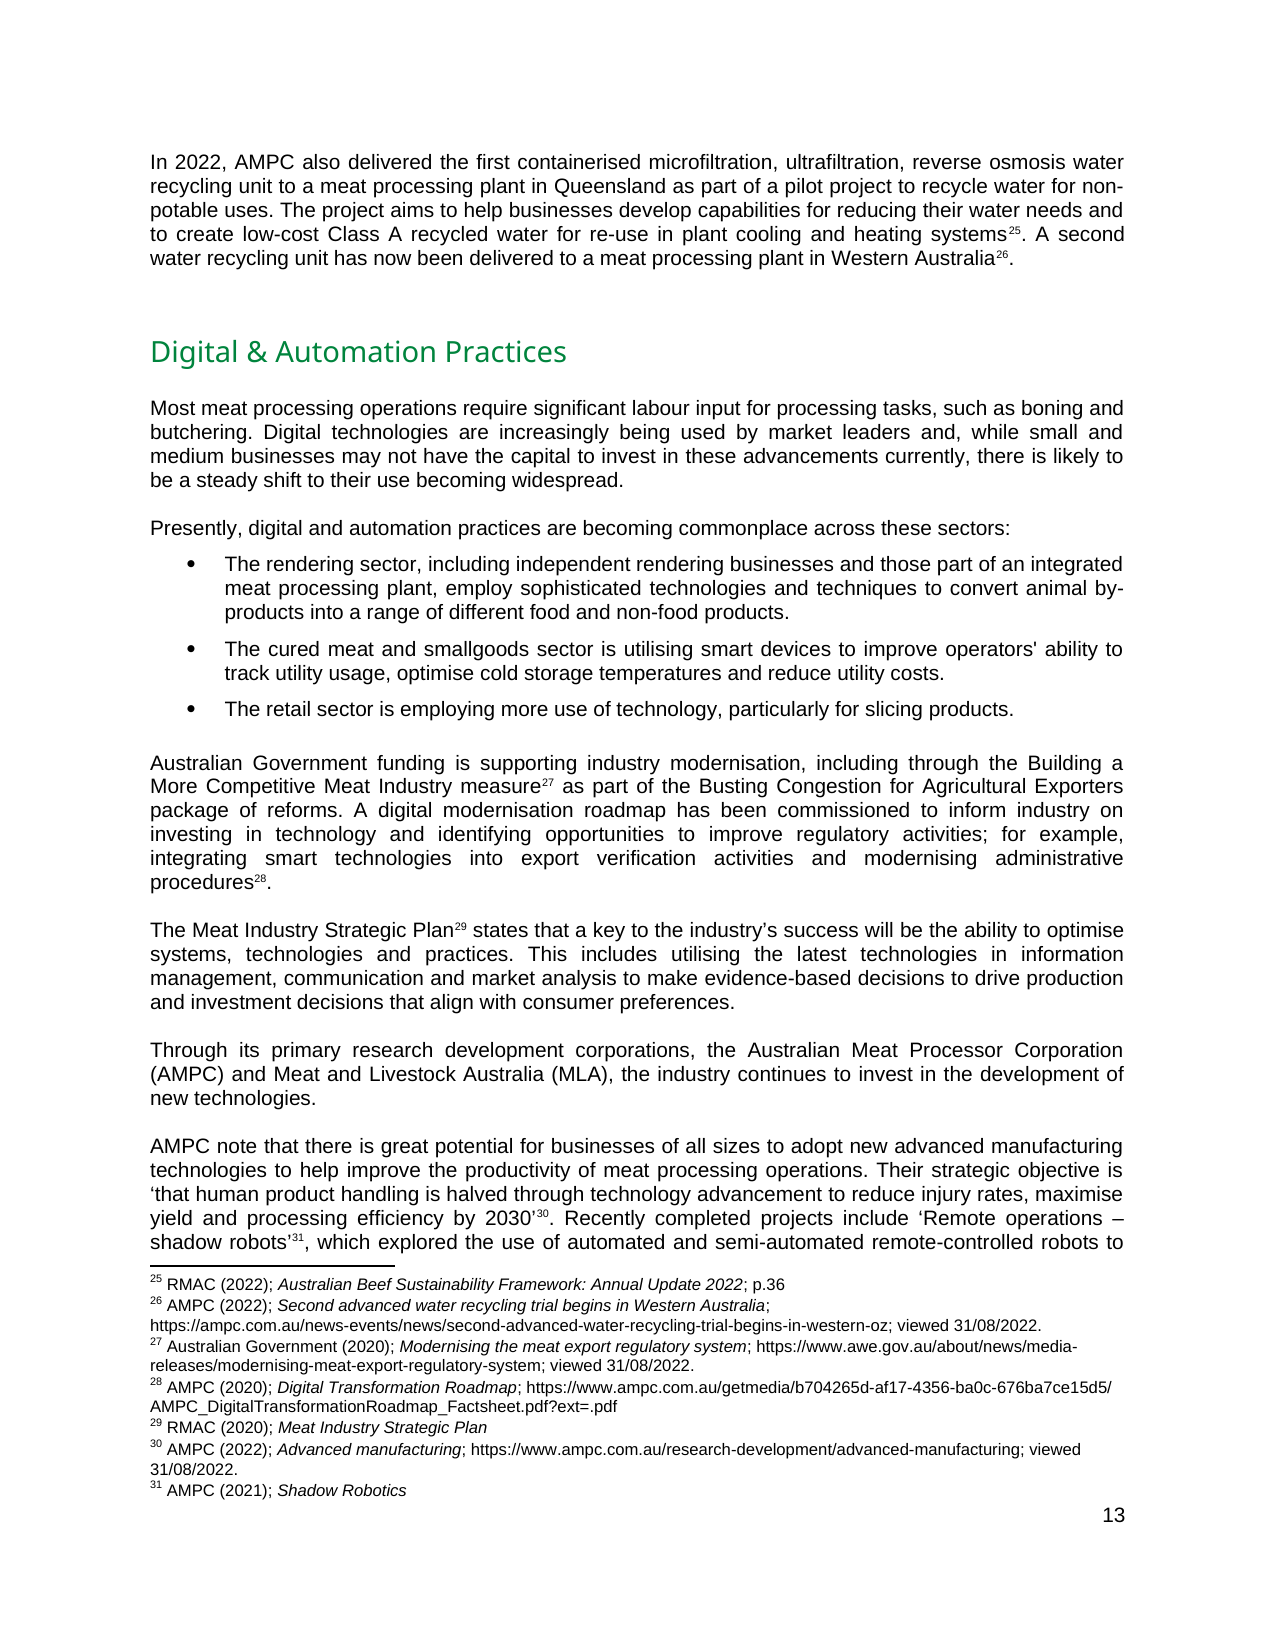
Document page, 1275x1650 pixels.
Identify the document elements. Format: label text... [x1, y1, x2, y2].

text In 2022, AMPC also delivered the first containerised microfiltration, ultrafiltration, reverse osmosis water recycling unit to a meat processing plant in Queensland as part of a pilot project to recycle water for non-potable uses. The project aims to help businesses develop capabilities for reducing their water needs and to create low-cost Class A recycled water for re-use in plant cooling and heating systems. A second water recycling unit has now been delivered to a meat processing plant in Western Australia. [150, 150, 1125, 270]
text Most meat processing operations require significant labour input for processing tasks, such as boning and butchering. Digital technologies are increasingly being used by market leaders and, while small and medium businesses may not have the capital to invest in these advancements currently, there is likely to be a steady shift to their use becoming widespread. [150, 396, 1125, 492]
list The rendering sector, including independent rendering businesses and those part of an integrated meat processing plant, employ sophisticated technologies and techniques to convert animal by-products into a range of different food and non-food products. [187, 552, 1125, 624]
list The retail sector is employing more use of technology, particularly for slicing products. [187, 697, 1125, 721]
text The Meat Industry Strategic Plan states that a key to the industry’s success will be the ability to optimise systems, technologies and practices. This includes utilising the latest technologies in information management, communication and market analysis to make evidence-based decisions to drive production and investment decisions that align with consumer preferences. [150, 918, 1125, 1014]
list The cured meat and smallgoods sector is utilising smart devices to improve operators' ability to track utility usage, optimise cold storage temperatures and reduce utility costs. [187, 637, 1125, 685]
text Through its primary research development corporations, the Australian Meat Processor Corporation (AMPC) and Meat and Livestock Australia (MLA), the industry continues to invest in the development of new technologies. [150, 1038, 1125, 1110]
text Australian Government funding is supporting industry modernisation, including through the Building a More Competitive Meat Industry measure as part of the Busting Congestion for Agricultural Exporters package of reforms. A digital modernisation roadmap has been commissioned to inform industry on investing in technology and identifying opportunities to improve regulatory activities; for example, integrating smart technologies into export verification activities and modernising administrative procedures. [150, 750, 1125, 894]
subtitle Digital & Automation Practices [150, 331, 1125, 371]
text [150, 1134, 1125, 1253]
text Presently, digital and automation practices are becoming commonplace across these sectors: [150, 516, 1125, 540]
